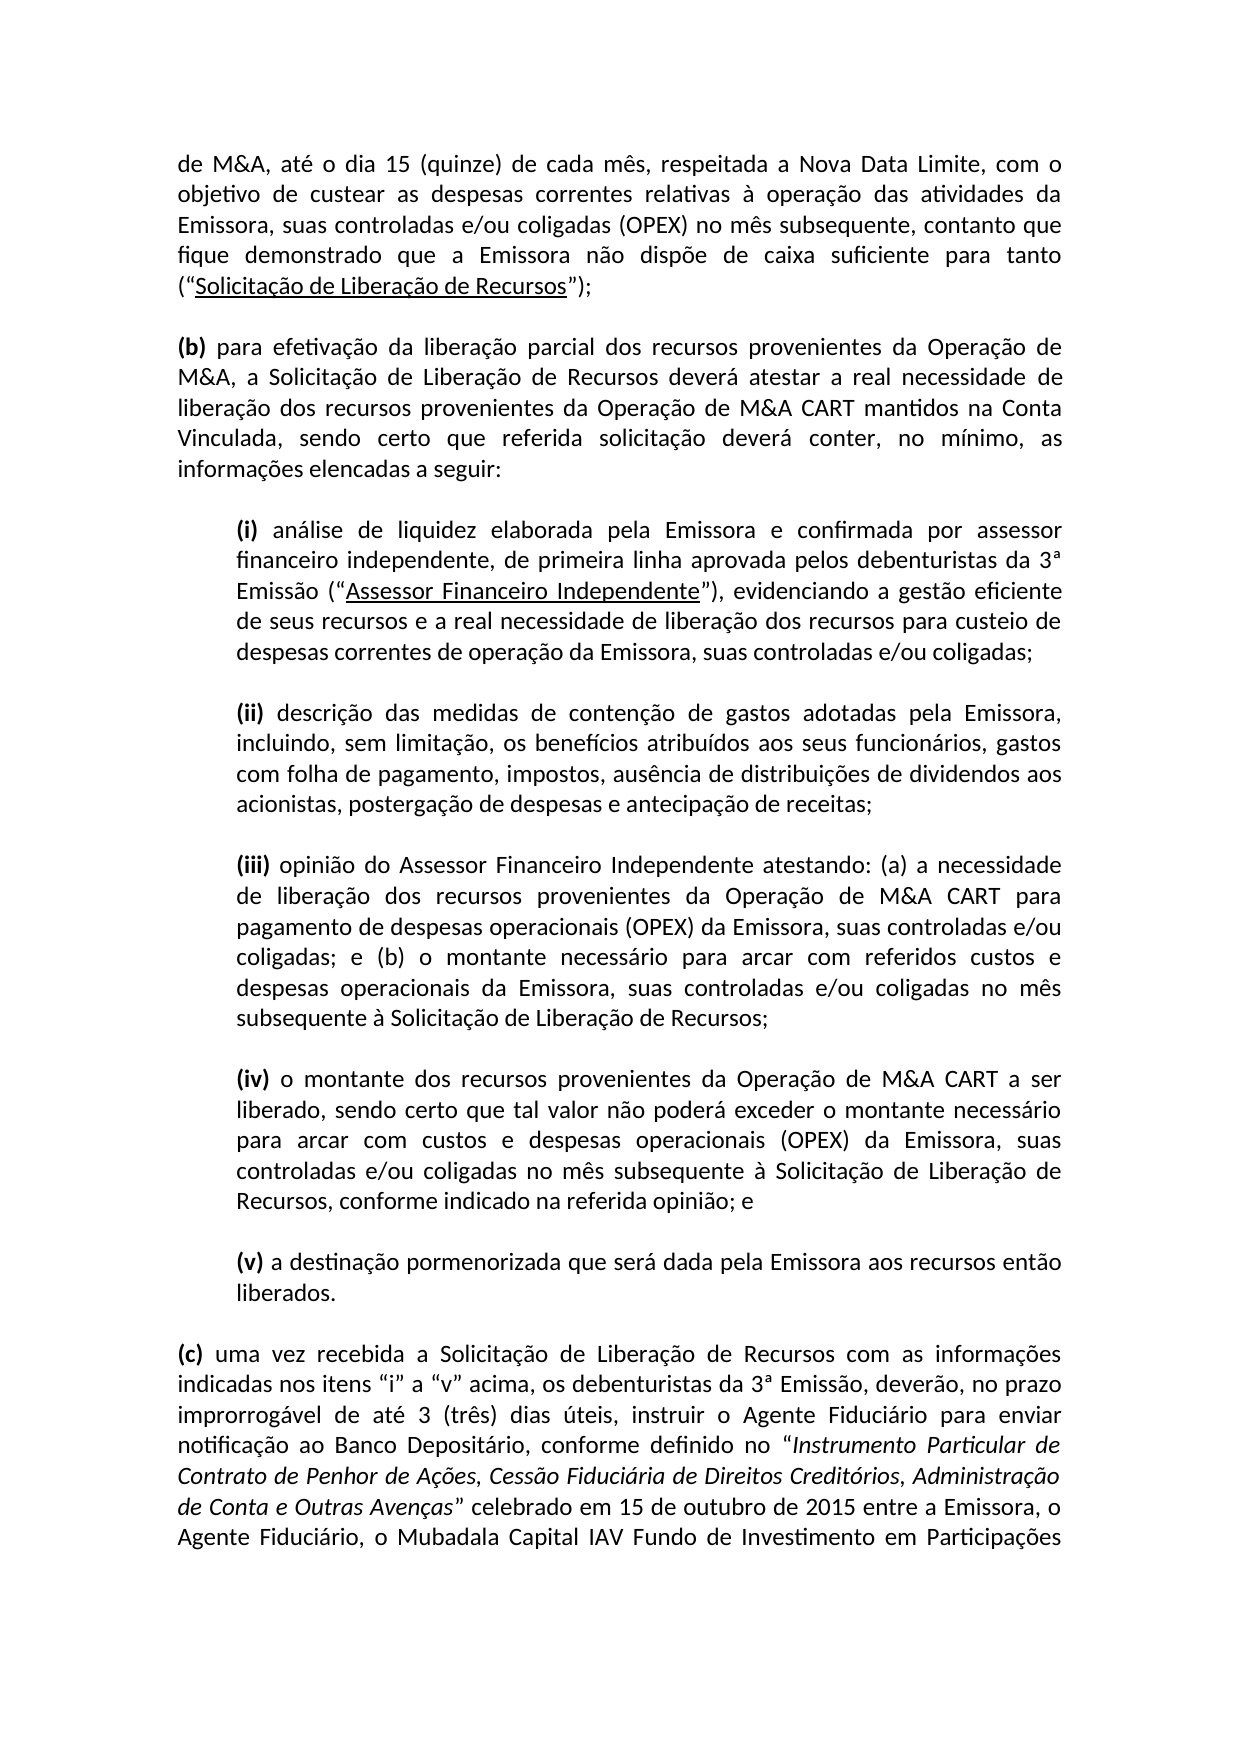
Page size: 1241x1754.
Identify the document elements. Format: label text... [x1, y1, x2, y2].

text (iv) o montante dos recursos provenientes da Operação de M&A CART a ser liberado, sendo certo que tal valor não poderá exceder o montante necessário para arcar com custos e despesas operacionais (OPEX) da Emissora, suas controladas e/ou coligadas no mês subsequente à Solicitação de Liberação de Recursos, conforme indicado na referida opinião; e [236, 1063, 1063, 1216]
text (i) análise de liquidez elaborada pela Emissora e confirmada por assessor financeiro independente, de primeira linha aprovada pelos debenturistas da 3ª Emissão (“Assessor Financeiro Independente”), evidenciando a gestão eficiente de seus recursos e a real necessidade de liberação dos recursos para custeio de despesas correntes de operação da Emissora, suas controladas e/ou coligadas; [236, 514, 1063, 667]
text (ii) descrição das medidas de contenção de gastos adotadas pela Emissora, incluindo, sem limitação, os benefícios atribuídos aos seus funcionários, gastos com folha de pagamento, impostos, ausência de distribuições de dividendos aos acionistas, postergação de despesas e antecipação de receitas; [236, 697, 1063, 819]
text (b) para efetivação da liberação parcial dos recursos provenientes da Operação de M&A, a Solicitação de Liberação de Recursos deverá atestar a real necessidade de liberação dos recursos provenientes da Operação de M&A CART mantidos na Conta Vinculada, sendo certo que referida solicitação deverá conter, no mínimo, as informações elencadas a seguir: [177, 331, 1063, 483]
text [177, 1338, 1063, 1552]
text (iii) opinião do Assessor Financeiro Independente atestando: (a) a necessidade de liberação dos recursos provenientes da Operação de M&A CART para pagamento de despesas operacionais (OPEX) da Emissora, suas controladas e/ou coligadas; e (b) o montante necessário para arcar com referidos custos e despesas operacionais da Emissora, suas controladas e/ou coligadas no mês subsequente à Solicitação de Liberação de Recursos; [236, 850, 1063, 1033]
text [177, 148, 1063, 300]
text (v) a destinação pormenorizada que será dada pela Emissora aos recursos então liberados. [236, 1246, 1063, 1307]
